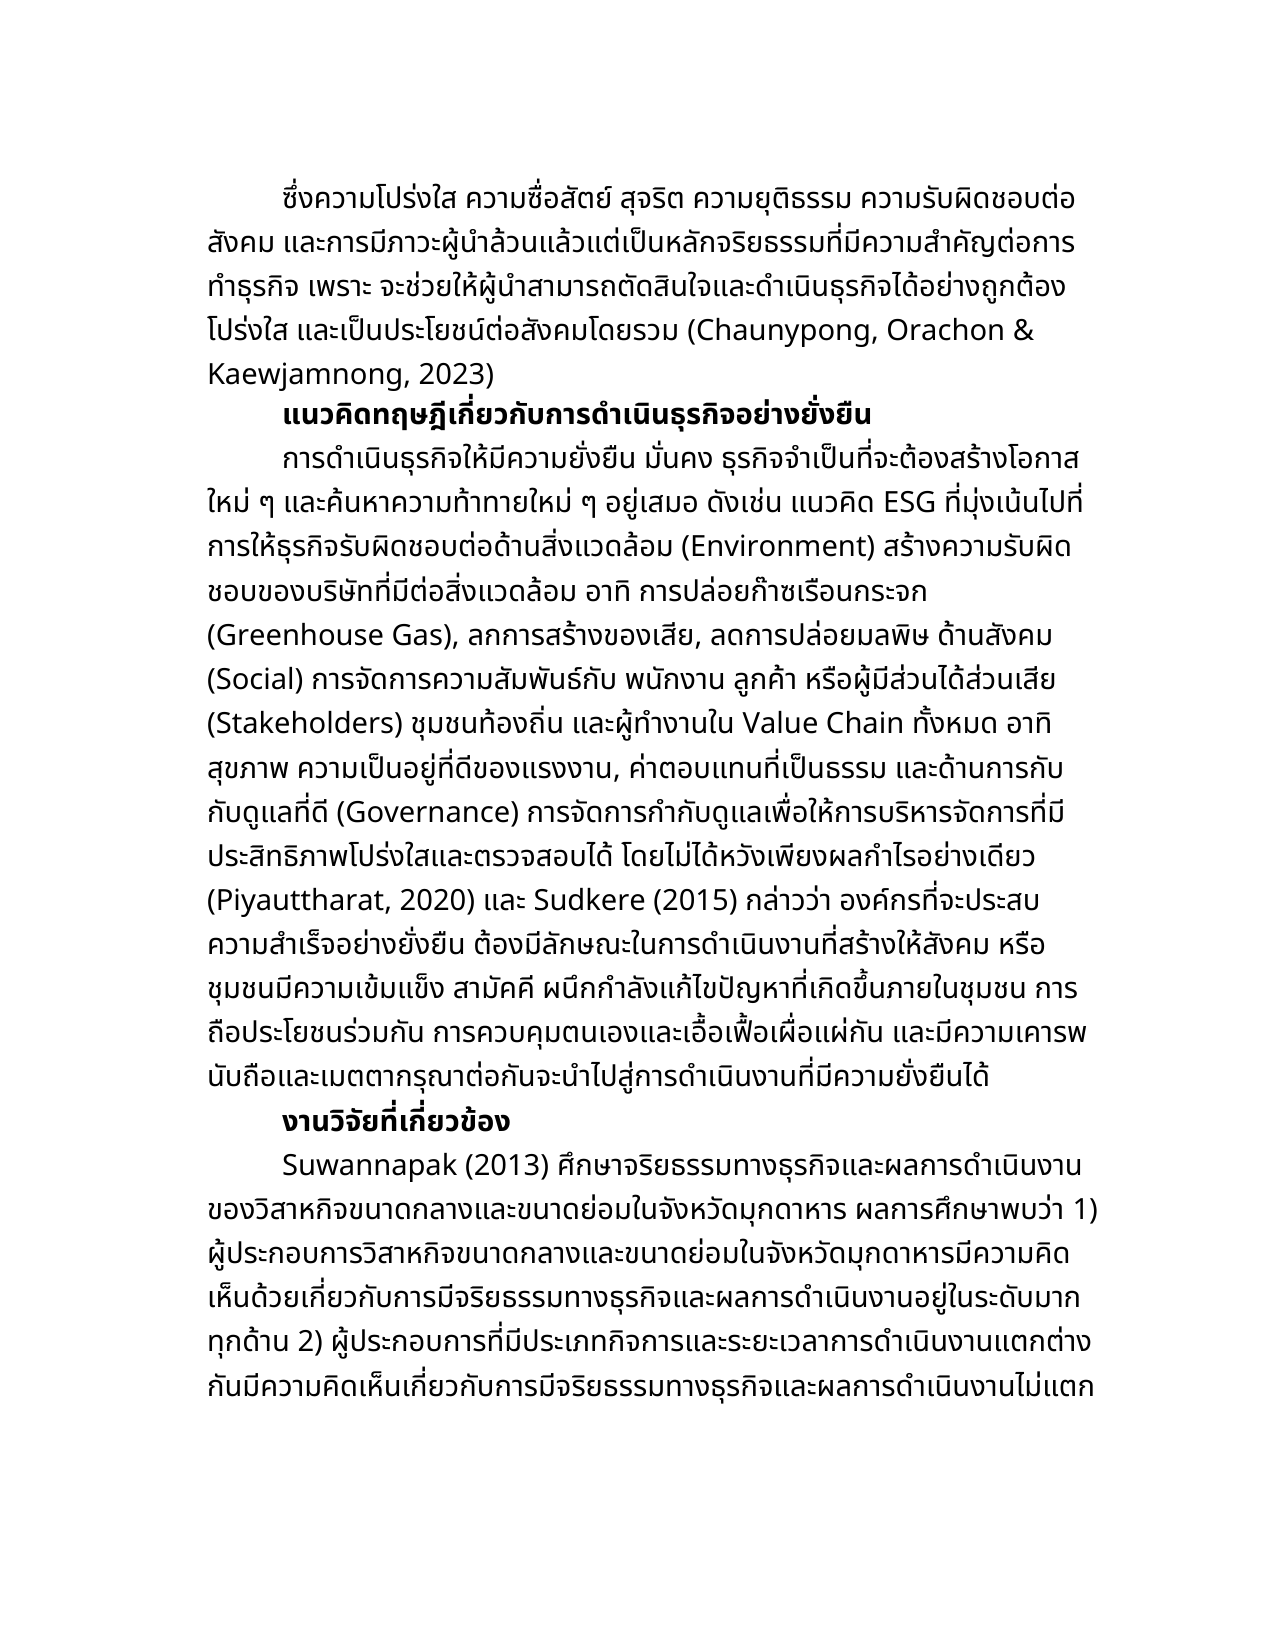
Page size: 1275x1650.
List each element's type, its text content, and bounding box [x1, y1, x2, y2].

text งานวิจัยที่เกี่ยวข้อง [207, 1100, 1098, 1144]
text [207, 1144, 1098, 1409]
text ซึ่งความโปร่งใส ความซื่อสัตย์ สุจริต ความยุติธรรม ความรับผิดชอบต่อสังคม และการมีภาวะผู้นำล้วนแล้วแต่เป็นหลักจริยธรรมที่มีความสำคัญต่อการทำธุรกิจ เพราะ จะช่วยให้ผู้นำสามารถตัดสินใจและดำเนินธุรกิจได้อย่างถูกต้อง โปร่งใส และเป็นประโยชน์ต่อสังคมโดยรวม (Chaunypong, Orachon & Kaewjamnong, 2023) [207, 177, 1098, 393]
text การดำเนินธุรกิจให้มีความยั่งยืน มั่นคง ธุรกิจจำเป็นที่จะต้องสร้างโอกาสใหม่ ๆ และค้นหาความท้าทายใหม่ ๆ อยู่เสมอ ดังเช่น แนวคิด ESG ที่มุ่งเน้นไปที่การให้ธุรกิจรับผิดชอบต่อด้านสิ่งแวดล้อม (Environment) สร้างความรับผิดชอบของบริษัทที่มีต่อสิ่งแวดล้อม อาทิ การปล่อยก๊าซเรือนกระจก (Greenhouse Gas), ลกการสร้างของเสีย, ลดการปล่อยมลพิษ ด้านสังคม (Social) การจัดการความสัมพันธ์กับ พนักงาน ลูกค้า หรือผู้มีส่วนได้ส่วนเสีย (Stakeholders) ชุมชนท้องถิ่น และผู้ทำงานใน Value Chain ทั้งหมด อาทิ สุขภาพ ความเป็นอยู่ที่ดีของแรงงาน, ค่าตอบแทนที่เป็นธรรม และด้านการกับกับดูแลที่ดี (Governance) การจัดการกำกับดูแลเพื่อให้การบริหารจัดการที่มีประสิทธิภาพโปร่งใสและตรวจสอบได้ โดยไม่ได้หวังเพียงผลกำไรอย่างเดียว (Piyauttharat, 2020) และ Sudkere (2015) กล่าวว่า องค์กรที่จะประสบความสำเร็จอย่างยั่งยืน ต้องมีลักษณะในการดำเนินงานที่สร้างให้สังคม หรือชุมชนมีความเข้มแข็ง สามัคคี ผนึกกำลังแก้ไขปัญหาที่เกิดขึ้นภายในชุมชน การถือประโยชนร่วมกัน การควบคุมตนเองและเอื้อเฟื้อเผื่อแผ่กัน และมีความเคารพนับถือและเมตตากรุณาต่อกันจะนำไปสู่การดำเนินงานที่มีความยั่งยืนได้ [207, 437, 1098, 1100]
text แนวคิดทฤษฎีเกี่ยวกับการดำเนินธุรกิจอย่างยั่งยืน [207, 393, 1098, 437]
